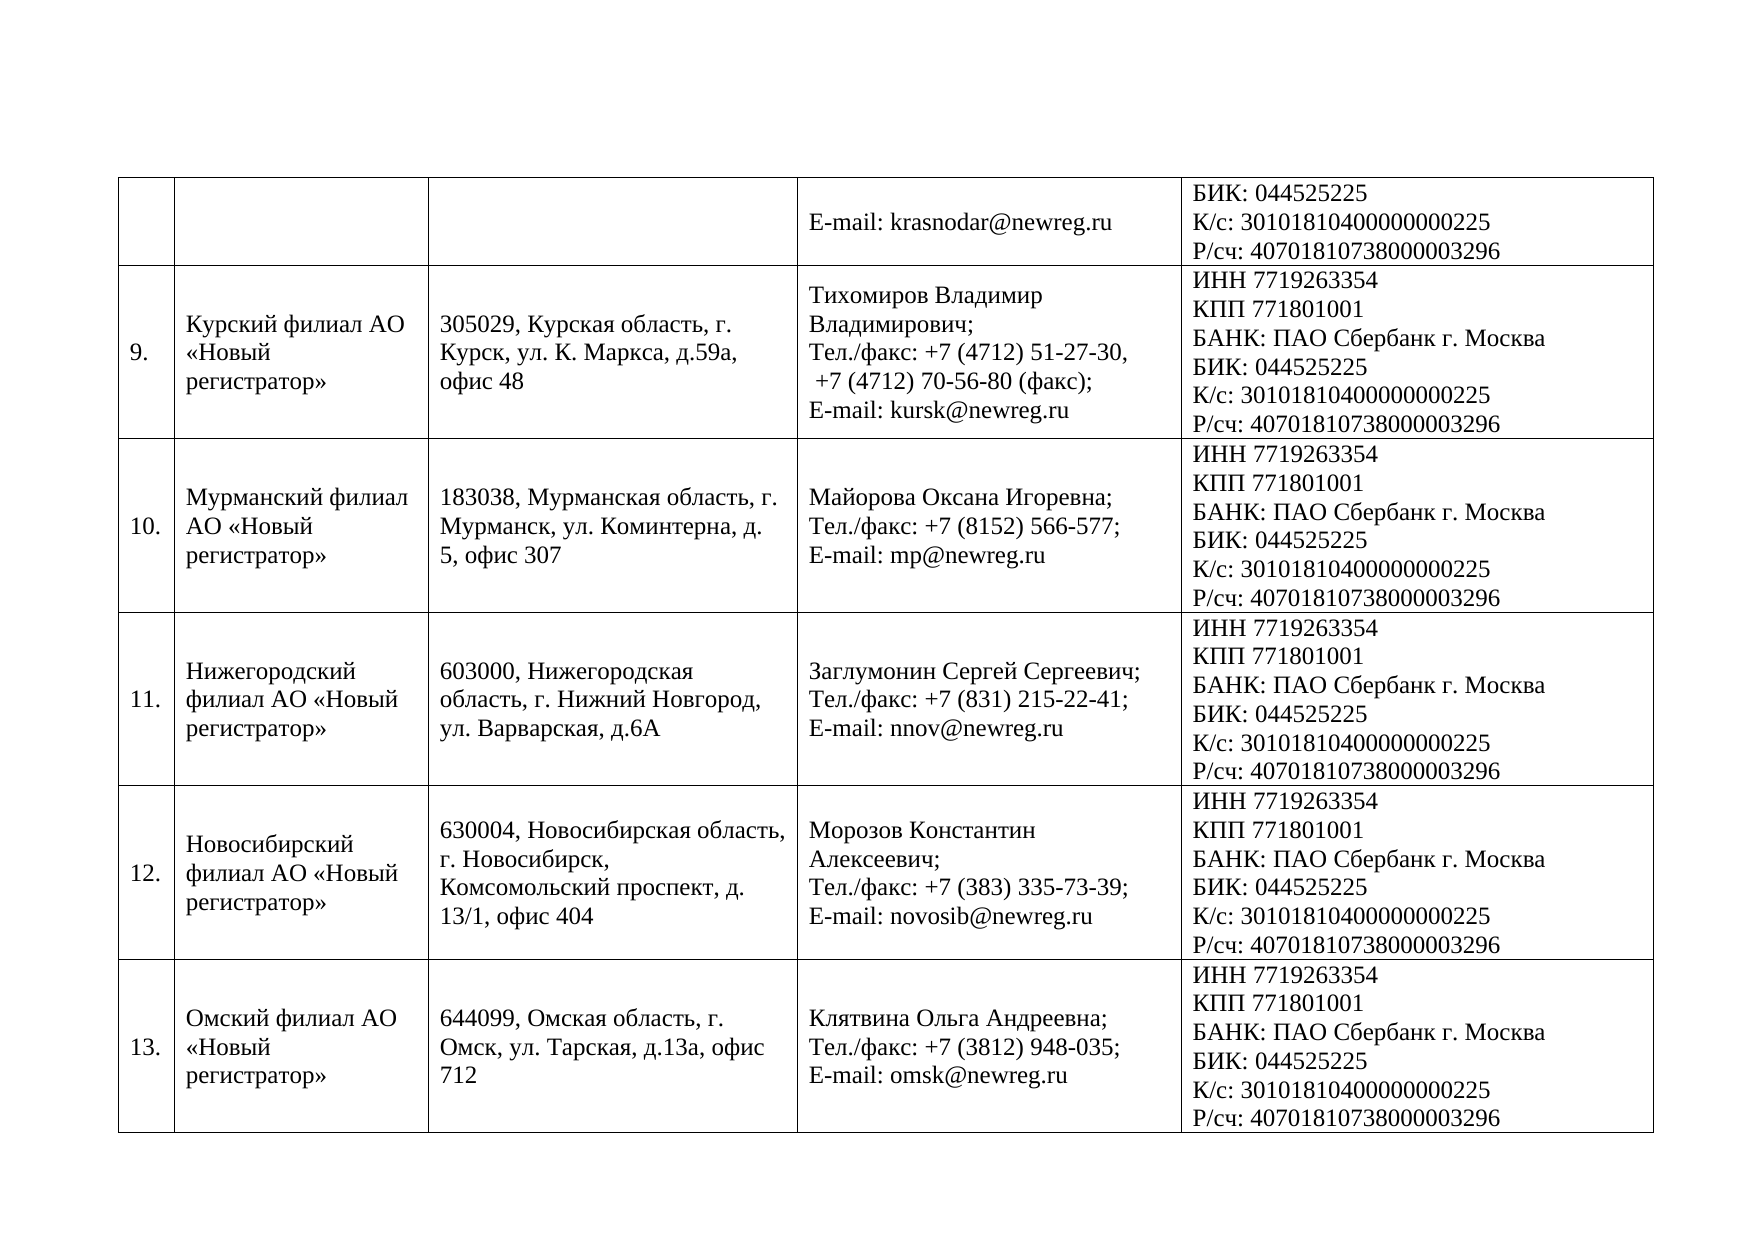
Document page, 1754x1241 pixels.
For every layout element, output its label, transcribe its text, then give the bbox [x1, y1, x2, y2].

table_cell ИНН 7719263354 КПП 771801001 БАНК: ПАО Сбербанк г. Москва БИК: 044525225 К/с: 30101810400000000225 Р/сч: 40701810738000003296 [1182, 613, 1653, 785]
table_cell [1182, 178, 1653, 264]
table_cell ИНН 7719263354 КПП 771801001 БАНК: ПАО Сбербанк г. Москва БИК: 044525225 К/с: 30101810400000000225 Р/сч: 40701810738000003296 [1182, 786, 1653, 959]
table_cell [175, 178, 428, 264]
table_cell 644099, Омская область, г. Омск, ул. Тарская, д.13а, офис 712 [429, 960, 797, 1132]
table_cell Майорова Оксана Игоревна; Тел./факс: +7 (8152) 566-577; E-mail: mp@newreg.ru [798, 439, 1181, 612]
table_cell Тихомиров Владимир Владимирович; Тел./факс: +7 (4712) 51-27-30, +7 (4712) 70-56-80 (факс); E-mail: kursk@newreg.ru [798, 266, 1181, 438]
table_cell [119, 178, 174, 264]
table_cell ИНН 7719263354 КПП 771801001 БАНК: ПАО Сбербанк г. Москва БИК: 044525225 К/с: 30101810400000000225 Р/сч: 40701810738000003296 [1182, 266, 1653, 438]
table_cell 630004, Новосибирская область, г. Новосибирск, Комсомольский проспект, д. 13/1, офис 404 [429, 786, 797, 959]
table_cell Мурманский филиал АО «Новый регистратор» [175, 439, 428, 612]
table_cell Нижегородский филиал АО «Новый регистратор» [175, 613, 428, 785]
table_cell 603000, Нижегородская область, г. Нижний Новгород, ул. Варварская, д.6А [429, 613, 797, 785]
table_cell ИНН 7719263354 КПП 771801001 БАНК: ПАО Сбербанк г. Москва БИК: 044525225 К/с: 30101810400000000225 Р/сч: 40701810738000003296 [1182, 439, 1653, 612]
table_cell Курский филиал АО «Новый регистратор» [175, 266, 428, 438]
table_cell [429, 178, 797, 264]
table_cell 183038, Мурманская область, г. Мурманск, ул. Коминтерна, д. 5, офис 307 [429, 439, 797, 612]
table_cell [119, 439, 174, 612]
table_cell Новосибирский филиал АО «Новый регистратор» [175, 786, 428, 959]
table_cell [798, 178, 1181, 264]
table_cell Заглумонин Сергей Сергеевич; Тел./факс: +7 (831) 215-22-41; E-mail: nnov@newreg.ru [798, 613, 1181, 785]
table_cell Морозов Константин Алексеевич; Тел./факс: +7 (383) 335-73-39; E-mail: novosib@newreg.ru [798, 786, 1181, 959]
table_cell [119, 613, 174, 785]
table_cell 305029, Курская область, г. Курск, ул. К. Маркса, д.59а, офис 48 [429, 266, 797, 438]
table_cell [1182, 960, 1653, 1132]
table_cell Клятвина Ольга Андреевна; Тел./факс: +7 (3812) 948-035; E-mail: omsk@newreg.ru [798, 960, 1181, 1132]
table_cell Омский филиал АО «Новый регистратор» [175, 960, 428, 1132]
table_cell [119, 786, 174, 959]
table_cell [119, 960, 174, 1132]
table_cell [119, 266, 174, 438]
